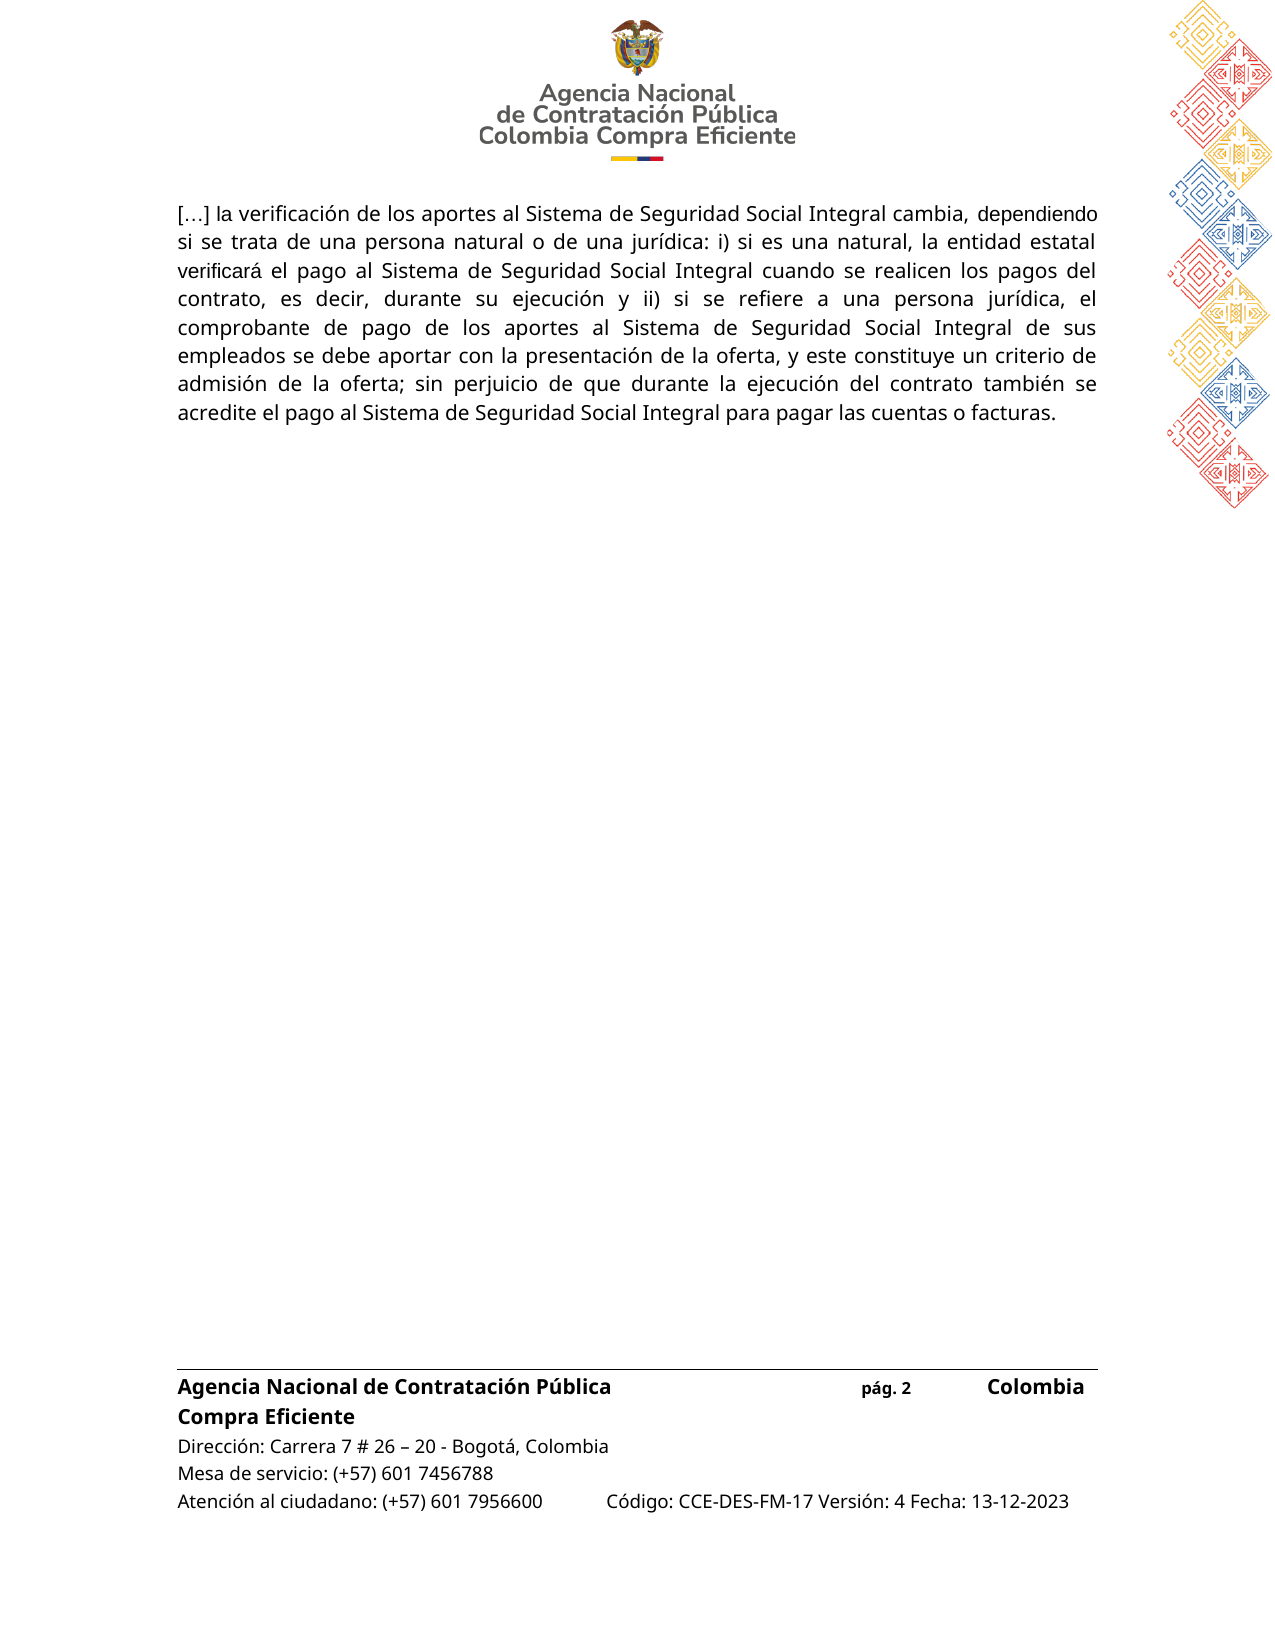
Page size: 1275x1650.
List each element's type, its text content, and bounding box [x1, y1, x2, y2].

picture [1165, 0, 1272, 506]
picture [479, 20, 796, 161]
text […] la verificación de los aportes al Sistema de Seguridad Social Integral cambia, dependiendo si se trata de una persona natural o de una jurídica: i) si es una natural, la entidad estatal verificará el pago al Sistema de Seguridad Social Integral cuando se realicen los pagos del contrato, es decir, durante su ejecución y ii) si se refiere a una persona jurídica, el comprobante de pago de los aportes al Sistema de Seguridad Social Integral de sus empleados se debe aportar con la presentación de la oferta, y este constituye un criterio de admisión de la oferta; sin perjuicio de que durante la ejecución del contrato también se acredite el pago al Sistema de Seguridad Social Integral para pagar las cuentas o facturas. [177, 199, 1098, 426]
